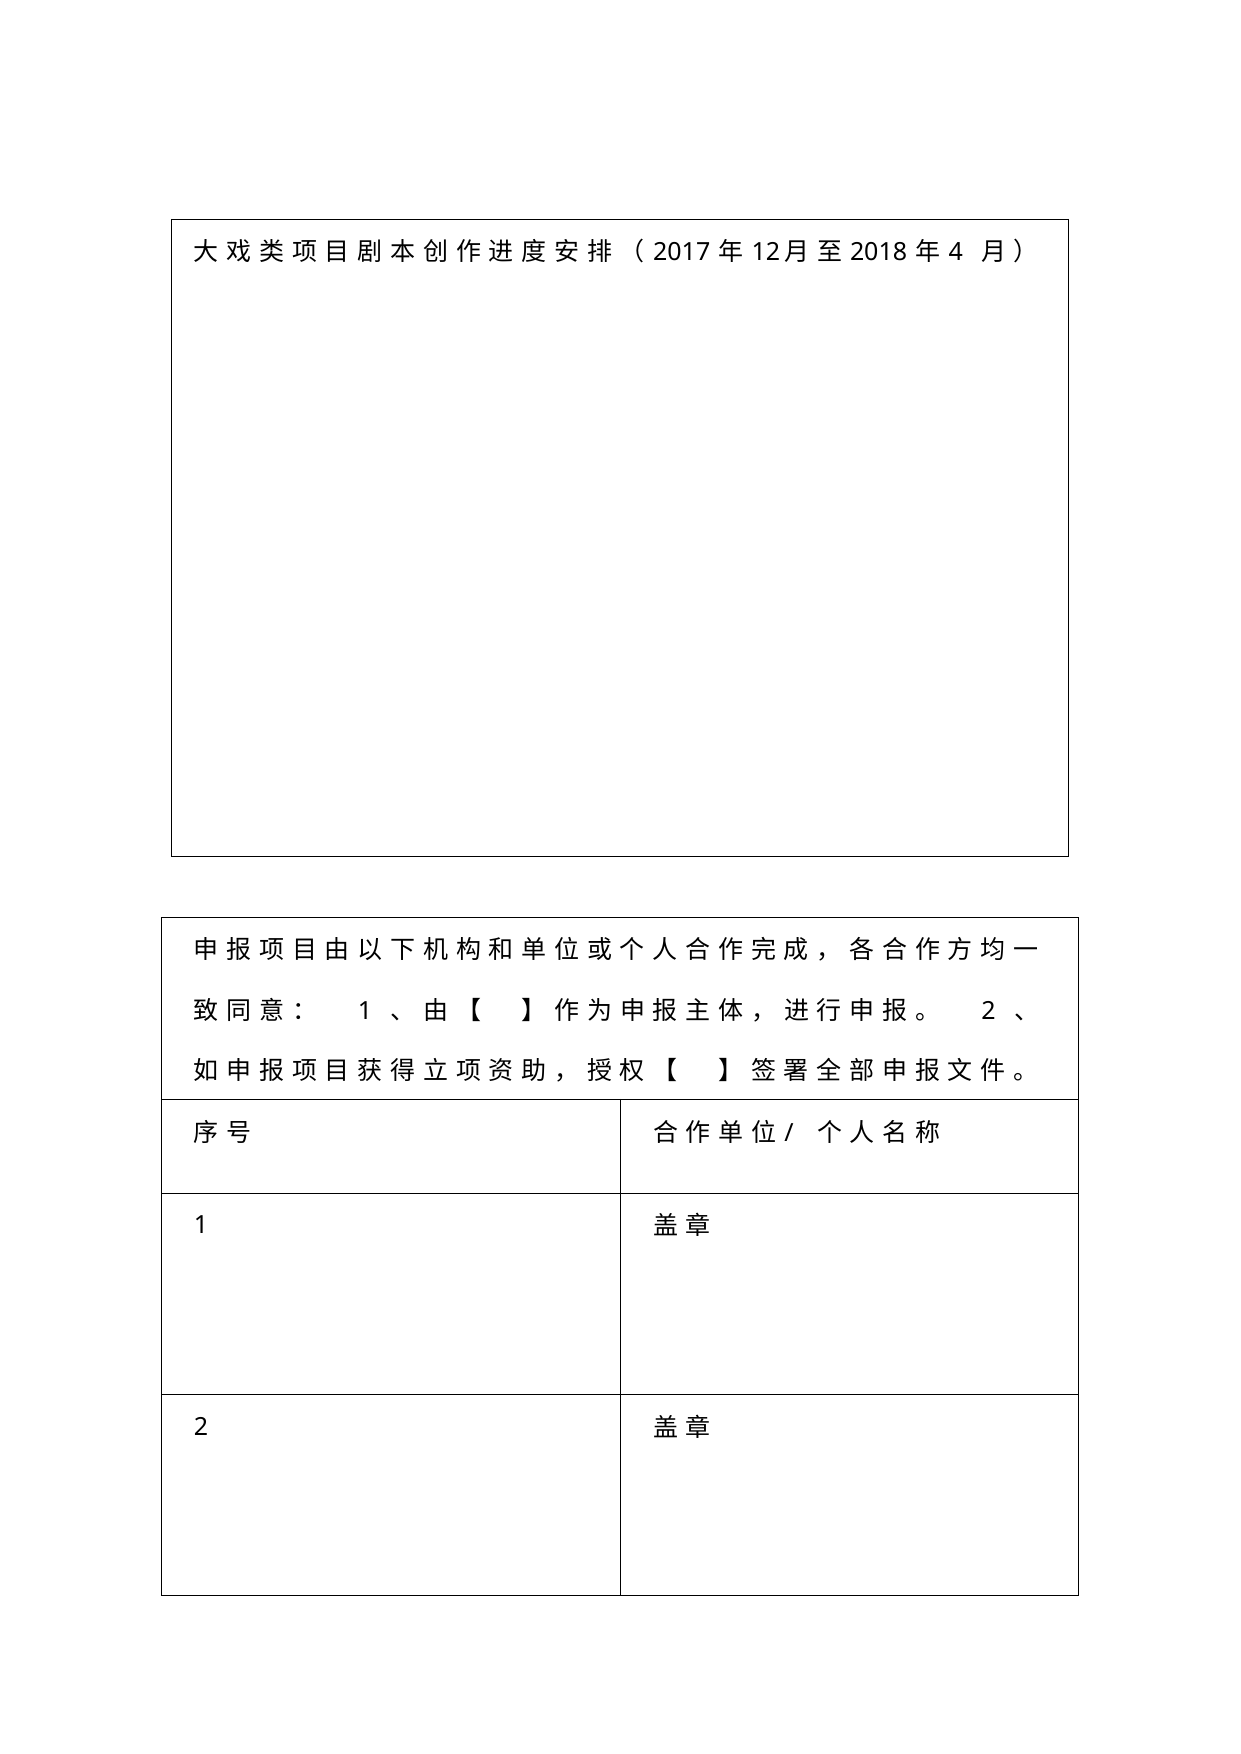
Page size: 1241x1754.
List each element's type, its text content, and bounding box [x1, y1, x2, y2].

table_cell 合作单位/个人名称 [621, 1100, 1078, 1193]
table_cell 1 [162, 1194, 620, 1394]
table_cell 2 [162, 1395, 620, 1595]
table_header 申报项目由以下机构和单位或个人合作完成，各合作方均一致同意： 1、由【 】作为申报主体，进行申报。 2、如申报项目获得立项资助，授权【 】签署全部申报文件。 [162, 918, 1078, 1099]
table_cell 盖章 [621, 1194, 1078, 1394]
table_cell 盖章 [621, 1395, 1078, 1595]
table_cell 大戏类项目剧本创作进度安排（2017年12月至2018年4月） [172, 220, 1068, 856]
table_cell 序号 [162, 1100, 620, 1193]
